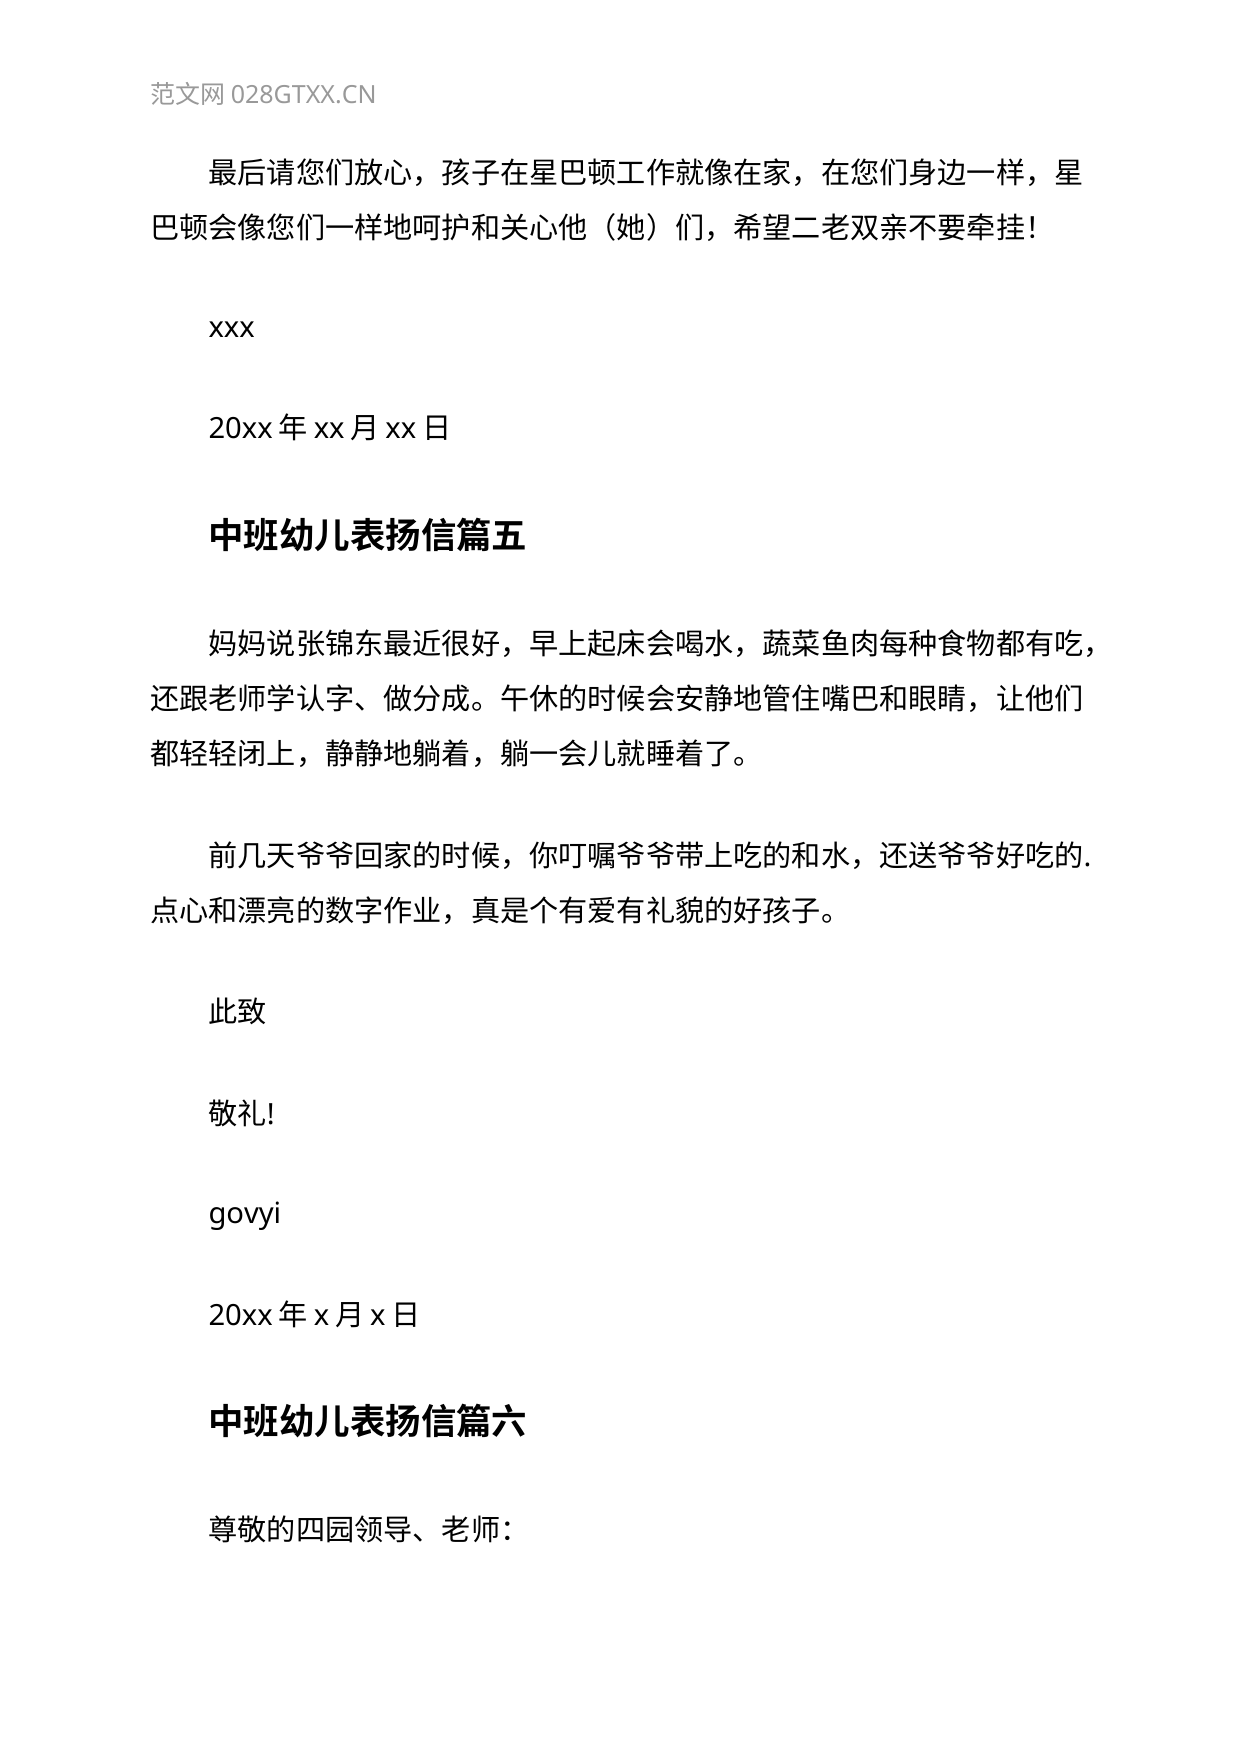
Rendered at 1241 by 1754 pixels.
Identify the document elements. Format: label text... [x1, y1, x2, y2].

text 前几天爷爷回家的时候，你叮嘱爷爷带上吃的和水，还送爷爷好吃的.点心和漂亮的数字作业，真是个有爱有礼貌的好孩子。 [150, 832, 1090, 929]
text 敬礼! [150, 1091, 1090, 1133]
text 尊敬的四园领导、老师： [150, 1506, 1090, 1549]
text 最后请您们放心，孩子在星巴顿工作就像在家，在您们身边一样，星巴顿会像您们一样地呵护和关心他（她）们，希望二老双亲不要牵挂！ [150, 150, 1090, 247]
text 此致 [150, 989, 1090, 1031]
text 妈妈说张锦东最近很好，早上起床会喝水，蔬菜鱼肉每种食物都有吃，还跟老师学认字、做分成。午休的时候会安静地管住嘴巴和眼睛，让他们都轻轻闭上，静静地躺着，躺一会儿就睡着了。 [150, 621, 1090, 773]
text xxx [150, 307, 1090, 346]
text 20xx年x月x日 [150, 1291, 1090, 1333]
text 20xx年xx月xx日 [150, 405, 1090, 447]
text 中班幼儿表扬信篇五 [150, 507, 1090, 558]
text govyi [150, 1193, 1090, 1232]
text 中班幼儿表扬信篇六 [150, 1393, 1090, 1444]
